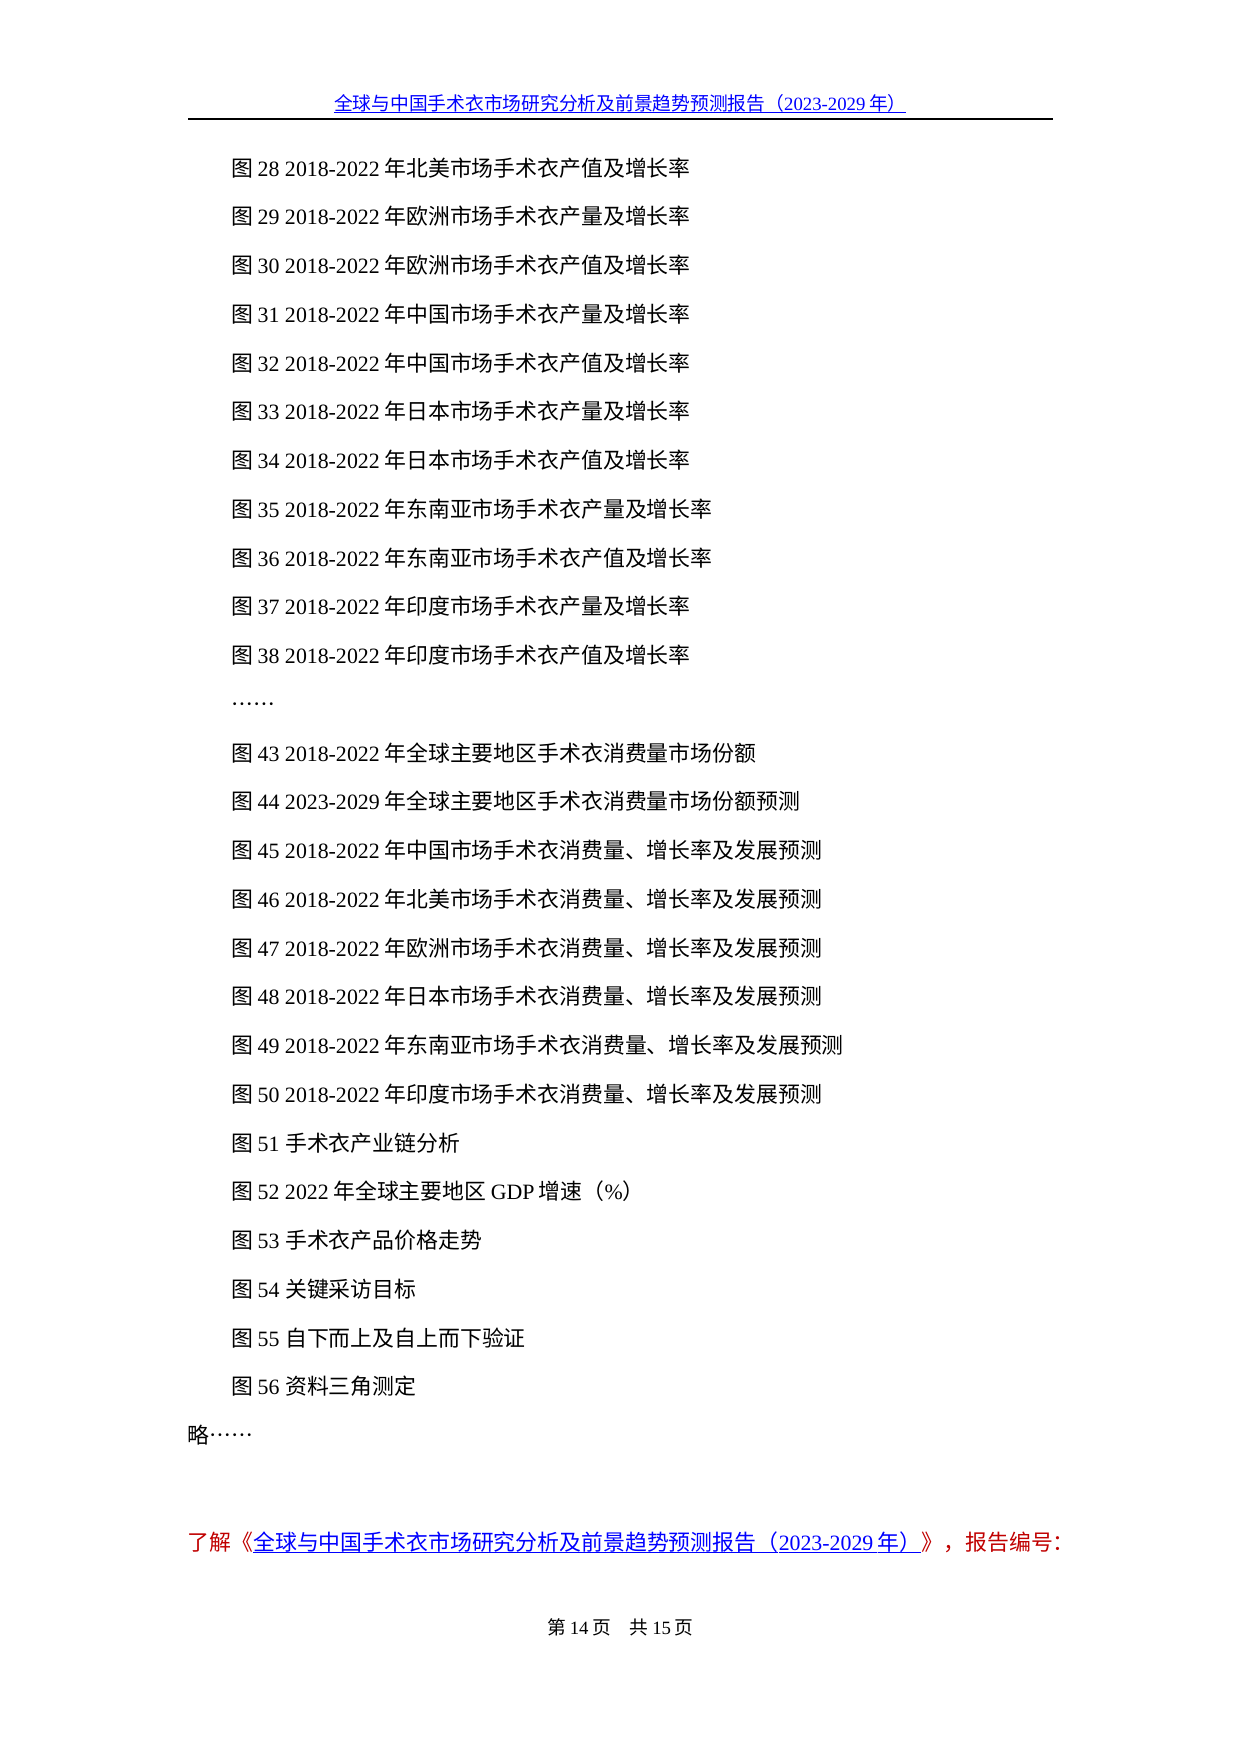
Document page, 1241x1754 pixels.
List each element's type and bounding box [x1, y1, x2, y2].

text [187, 150, 1053, 1450]
text [187, 1524, 1053, 1557]
